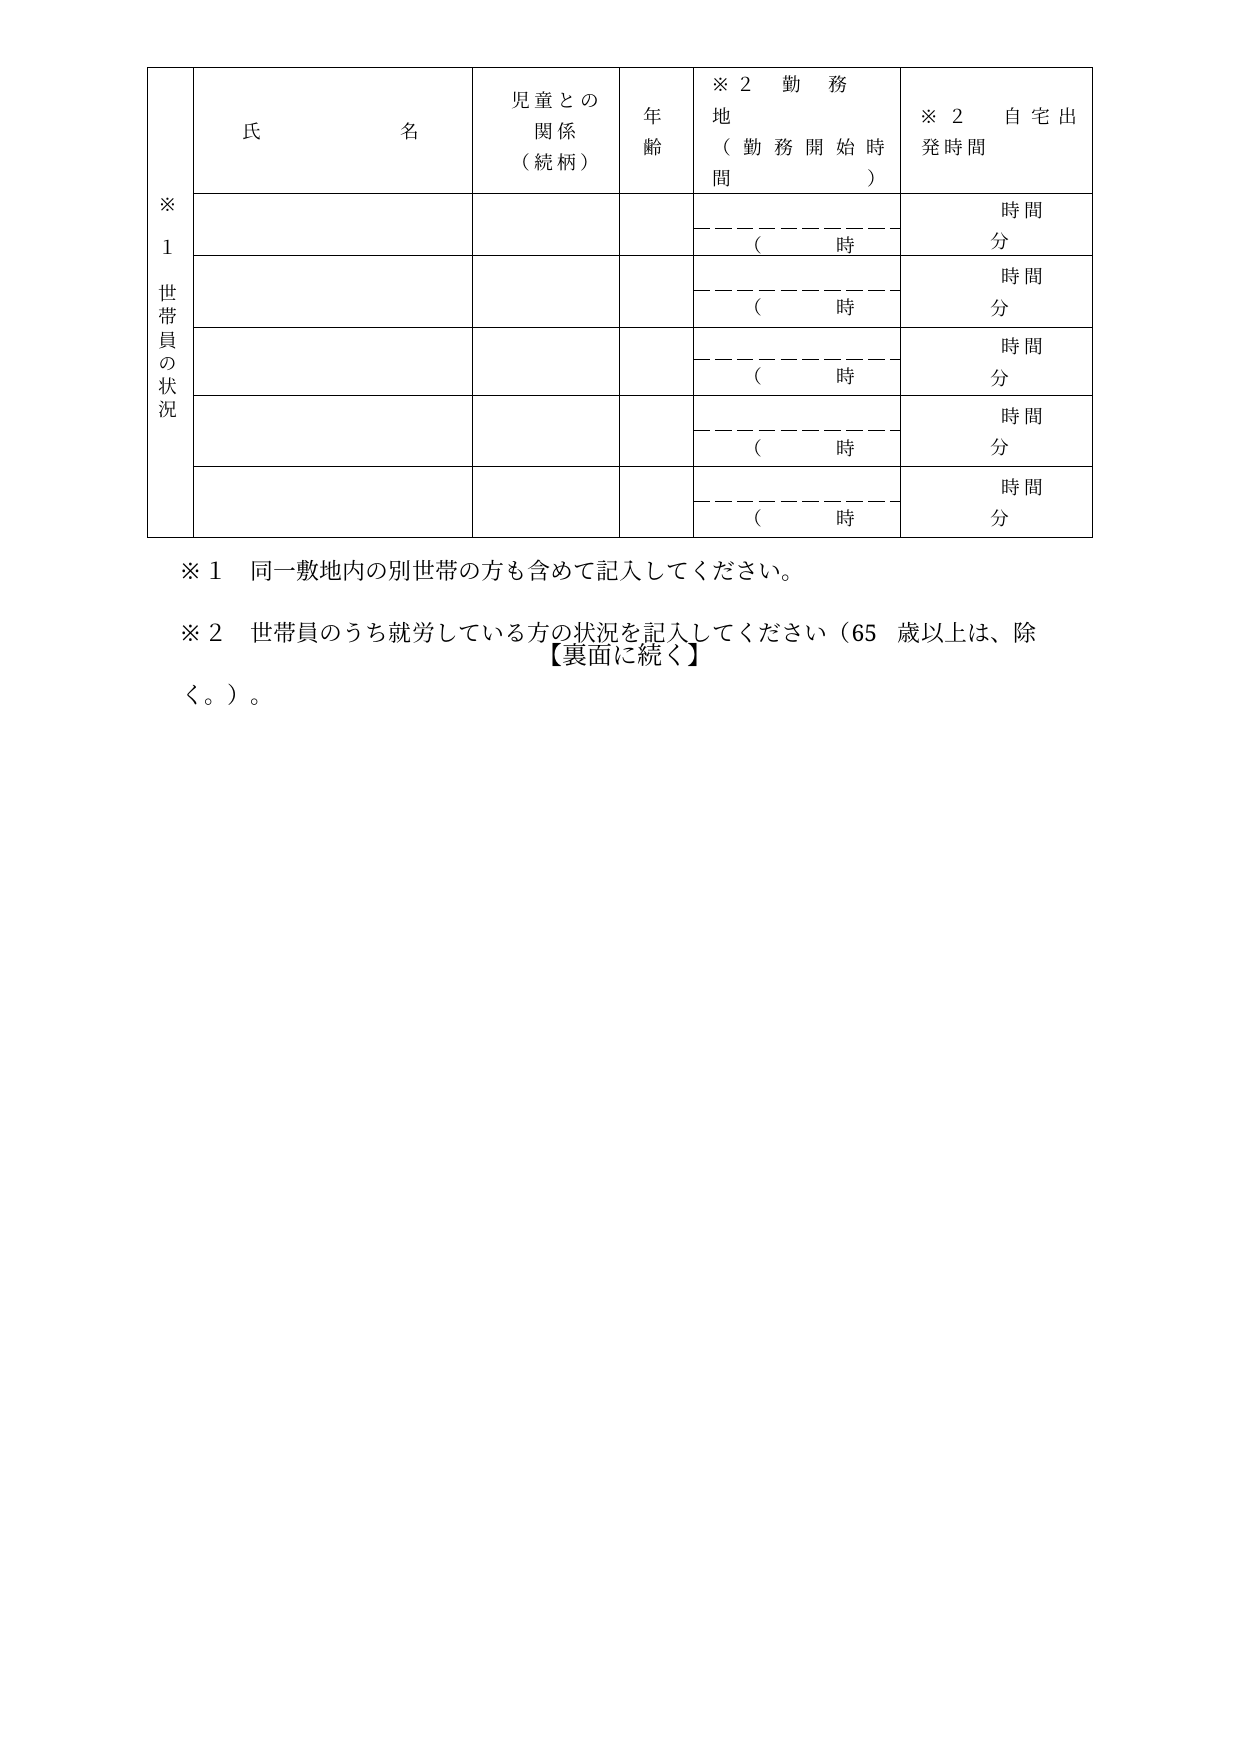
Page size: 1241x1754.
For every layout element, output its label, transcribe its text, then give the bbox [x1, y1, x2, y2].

table_cell [473, 256, 619, 327]
table_cell 時間 分 [901, 467, 1092, 537]
table_cell ※２ 自宅出発時間 [901, 68, 1092, 193]
table_cell ※１ 世帯員の状況 [148, 68, 193, 537]
table_cell 児童との関係 （続柄） [473, 68, 619, 193]
table_cell 年齢 [620, 68, 693, 193]
table_cell [694, 194, 900, 228]
table_cell （ 時 分） [694, 290, 900, 327]
text ※２ 世帯員のうち就労している方の状況を記入してください（65歳以上は、除く。）。 [181, 600, 1089, 725]
table_cell [620, 256, 693, 327]
table_cell 時間 分 [901, 256, 1092, 327]
table_cell [473, 396, 619, 466]
table_cell [473, 194, 619, 255]
table_cell [620, 194, 693, 255]
table_cell [694, 328, 900, 359]
table_cell ※２ 勤 務 地 （勤務開始時間） [694, 68, 900, 193]
table_cell [473, 328, 619, 395]
table_cell [194, 194, 472, 255]
table_cell （ 時 分） [694, 228, 900, 255]
table_cell [194, 396, 472, 466]
table_cell [620, 396, 693, 466]
table_cell [473, 467, 619, 537]
table_cell 時間 分 [901, 396, 1092, 466]
table_cell [694, 467, 900, 501]
table_cell [194, 328, 472, 395]
table_cell [620, 467, 693, 537]
table_cell [694, 256, 900, 290]
table_cell [194, 467, 472, 537]
table_cell [620, 328, 693, 395]
table_cell （ 時 分） [694, 359, 900, 395]
table_cell （ 時 分） [694, 430, 900, 466]
table_cell [194, 256, 472, 327]
table_cell 時間 分 [901, 194, 1092, 255]
text ※１ 同一敷地内の別世帯の方も含めて記入してください。 [181, 538, 1059, 600]
table_cell （ 時 分） [694, 501, 900, 537]
table_cell 氏名 [194, 68, 472, 193]
table_cell 時間 分 [901, 328, 1092, 395]
table_cell [694, 396, 900, 430]
